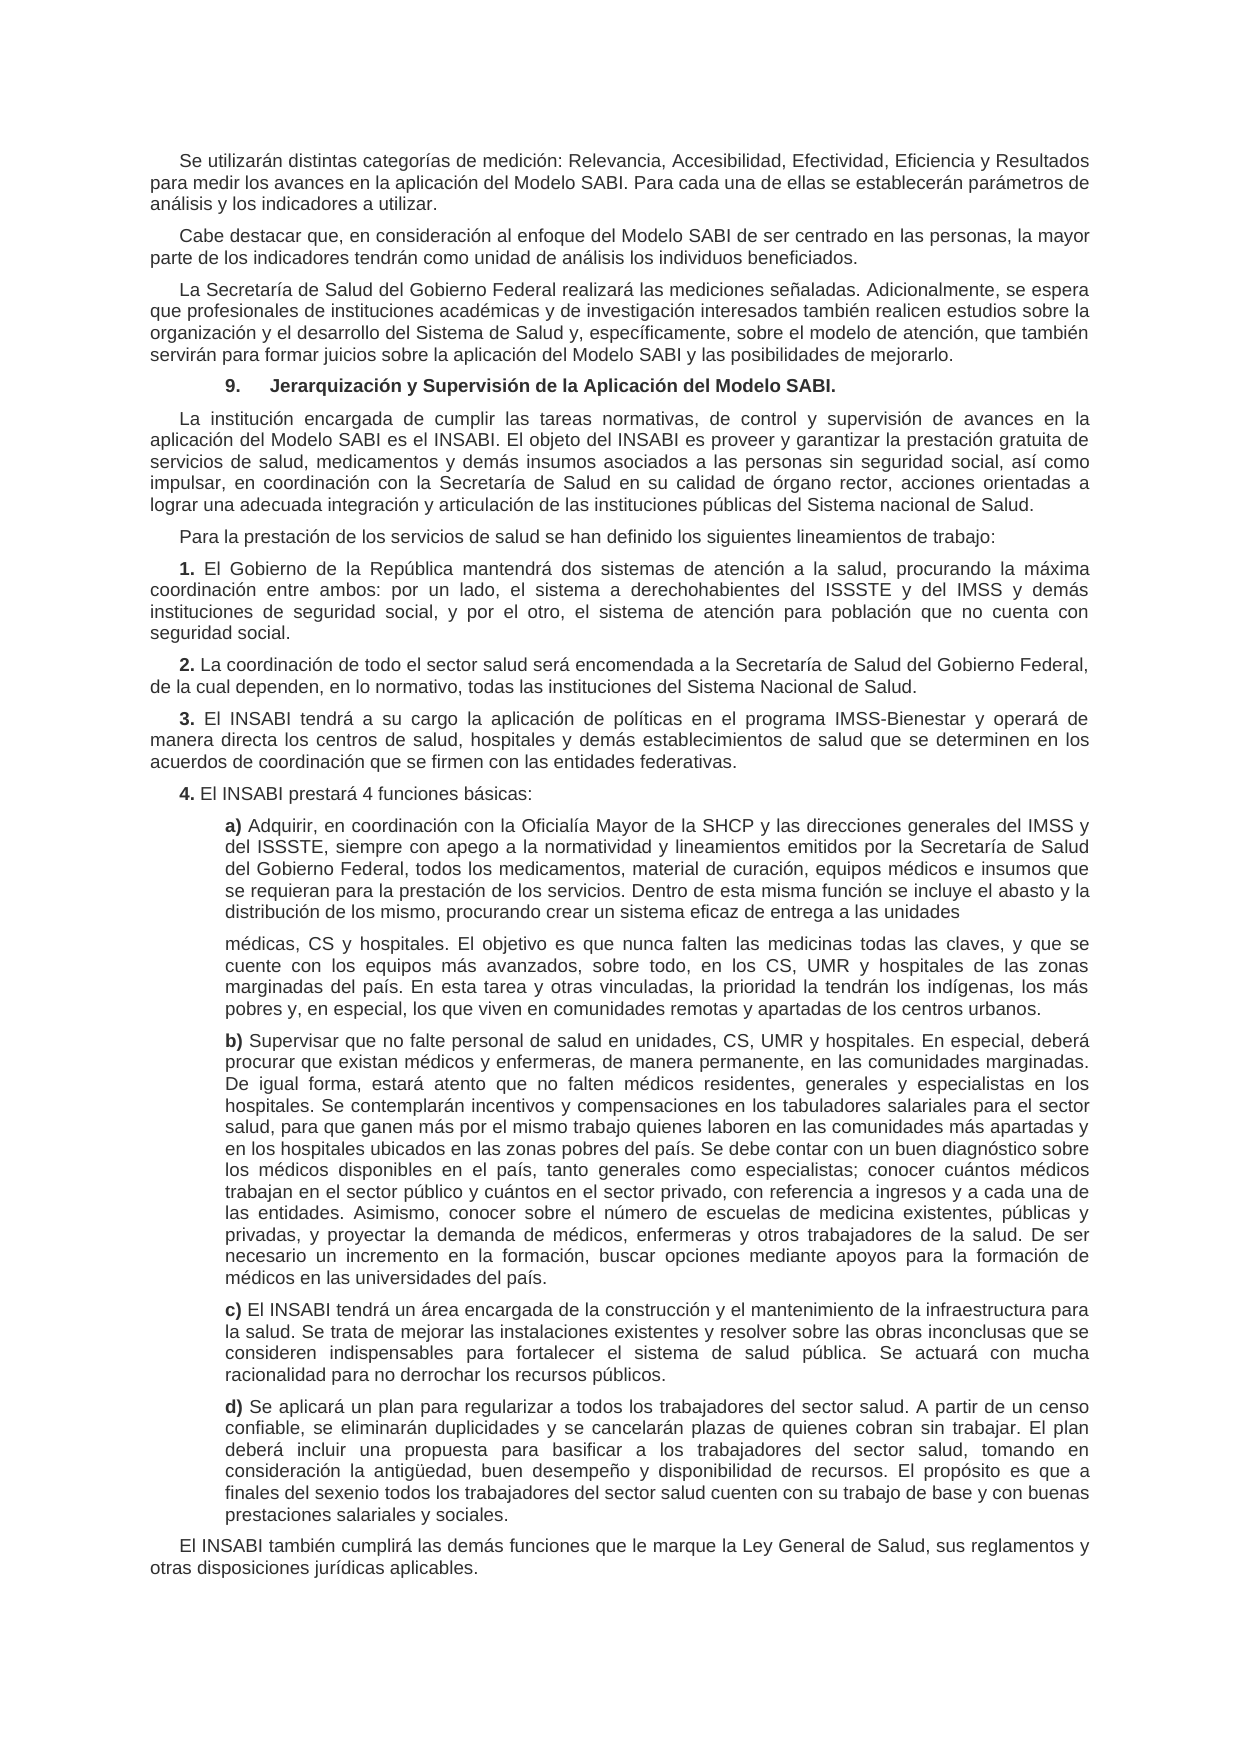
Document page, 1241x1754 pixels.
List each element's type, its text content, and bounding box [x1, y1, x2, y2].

text 9. Jerarquización y Supervisión de la Aplicación del Modelo SABI. [225, 375, 1090, 397]
text c) El INSABI tendrá un área encargada de la construcción y el mantenimiento de la infraestructura para la salud. Se trata de mejorar las instalaciones existentes y resolver sobre las obras inconclusas que se consideren indispensables para fortalecer el sistema de salud pública. Se actuará con mucha racionalidad para no derrochar los recursos públicos. [225, 1299, 1090, 1385]
text El INSABI también cumplirá las demás funciones que le marque la Ley General de Salud, sus reglamentos y otras disposiciones jurídicas aplicables. [150, 1535, 1090, 1578]
text La Secretaría de Salud del Gobierno Federal realizará las mediciones señaladas. Adicionalmente, se espera que profesionales de instituciones académicas y de investigación interesados también realicen estudios sobre la organización y el desarrollo del Sistema de Salud y, específicamente, sobre el modelo de atención, que también servirán para formar juicios sobre la aplicación del Modelo SABI y las posibilidades de mejorarlo. [150, 279, 1090, 365]
text 3. El INSABI tendrá a su cargo la aplicación de políticas en el programa IMSS-Bienestar y operará de manera directa los centros de salud, hospitales y demás establecimientos de salud que se determinen en los acuerdos de coordinación que se firmen con las entidades federativas. [150, 708, 1090, 772]
text b) Supervisar que no falte personal de salud en unidades, CS, UMR y hospitales. En especial, deberá procurar que existan médicos y enfermeras, de manera permanente, en las comunidades marginadas. De igual forma, estará atento que no falten médicos residentes, generales y especialistas en los hospitales. Se contemplarán incentivos y compensaciones en los tabuladores salariales para el sector salud, para que ganen más por el mismo trabajo quienes laboren en las comunidades más apartadas y en los hospitales ubicados en las zonas pobres del país. Se debe contar con un buen diagnóstico sobre los médicos disponibles en el país, tanto generales como especialistas; conocer cuántos médicos trabajan en el sector público y cuántos en el sector privado, con referencia a ingresos y a cada una de las entidades. Asimismo, conocer sobre el número de escuelas de medicina existentes, públicas y privadas, y proyectar la demanda de médicos, enfermeras y otros trabajadores de la salud. De ser necesario un incremento en la formación, buscar opciones mediante apoyos para la formación de médicos en las universidades del país. [225, 1030, 1090, 1288]
text a) Adquirir, en coordinación con la Oficialía Mayor de la SHCP y las direcciones generales del IMSS y del ISSSTE, siempre con apego a la normatividad y lineamientos emitidos por la Secretaría de Salud del Gobierno Federal, todos los medicamentos, material de curación, equipos médicos e insumos que se requieran para la prestación de los servicios. Dentro de esta misma función se incluye el abasto y la distribución de los mismo, procurando crear un sistema eficaz de entrega a las unidades [225, 815, 1090, 923]
text La institución encargada de cumplir las tareas normativas, de control y supervisión de avances en la aplicación del Modelo SABI es el INSABI. El objeto del INSABI es proveer y garantizar la prestación gratuita de servicios de salud, medicamentos y demás insumos asociados a las personas sin seguridad social, así como impulsar, en coordinación con la Secretaría de Salud en su calidad de órgano rector, acciones orientadas a lograr una adecuada integración y articulación de las instituciones públicas del Sistema nacional de Salud. [150, 407, 1090, 515]
text 1. El Gobierno de la República mantendrá dos sistemas de atención a la salud, procurando la máxima coordinación entre ambos: por un lado, el sistema a derechohabientes del ISSSTE y del IMSS y demás instituciones de seguridad social, y por el otro, el sistema de atención para población que no cuenta con seguridad social. [150, 557, 1090, 644]
text 2. La coordinación de todo el sector salud será encomendada a la Secretaría de Salud del Gobierno Federal, de la cual dependen, en lo normativo, todas las instituciones del Sistema Nacional de Salud. [150, 654, 1090, 697]
text médicas, CS y hospitales. El objetivo es que nunca falten las medicinas todas las claves, y que se cuente con los equipos más avanzados, sobre todo, en los CS, UMR y hospitales de las zonas marginadas del país. En esta tarea y otras vinculadas, la prioridad la tendrán los indígenas, los más pobres y, en especial, los que viven en comunidades remotas y apartadas de los centros urbanos. [225, 933, 1090, 1019]
text 4. El INSABI prestará 4 funciones básicas: [150, 783, 1090, 804]
text Se utilizarán distintas categorías de medición: Relevancia, Accesibilidad, Efectividad, Eficiencia y Resultados para medir los avances en la aplicación del Modelo SABI. Para cada una de ellas se establecerán parámetros de análisis y los indicadores a utilizar. [150, 150, 1090, 215]
text Cabe destacar que, en consideración al enfoque del Modelo SABI de ser centrado en las personas, la mayor parte de los indicadores tendrán como unidad de análisis los individuos beneficiados. [150, 225, 1090, 268]
text Para la prestación de los servicios de salud se han definido los siguientes lineamientos de trabajo: [150, 526, 1090, 547]
text d) Se aplicará un plan para regularizar a todos los trabajadores del sector salud. A partir de un censo confiable, se eliminarán duplicidades y se cancelarán plazas de quienes cobran sin trabajar. El plan deberá incluir una propuesta para basificar a los trabajadores del sector salud, tomando en consideración la antigüedad, buen desempeño y disponibilidad de recursos. El propósito es que a finales del sexenio todos los trabajadores del sector salud cuenten con su trabajo de base y con buenas prestaciones salariales y sociales. [225, 1396, 1090, 1525]
